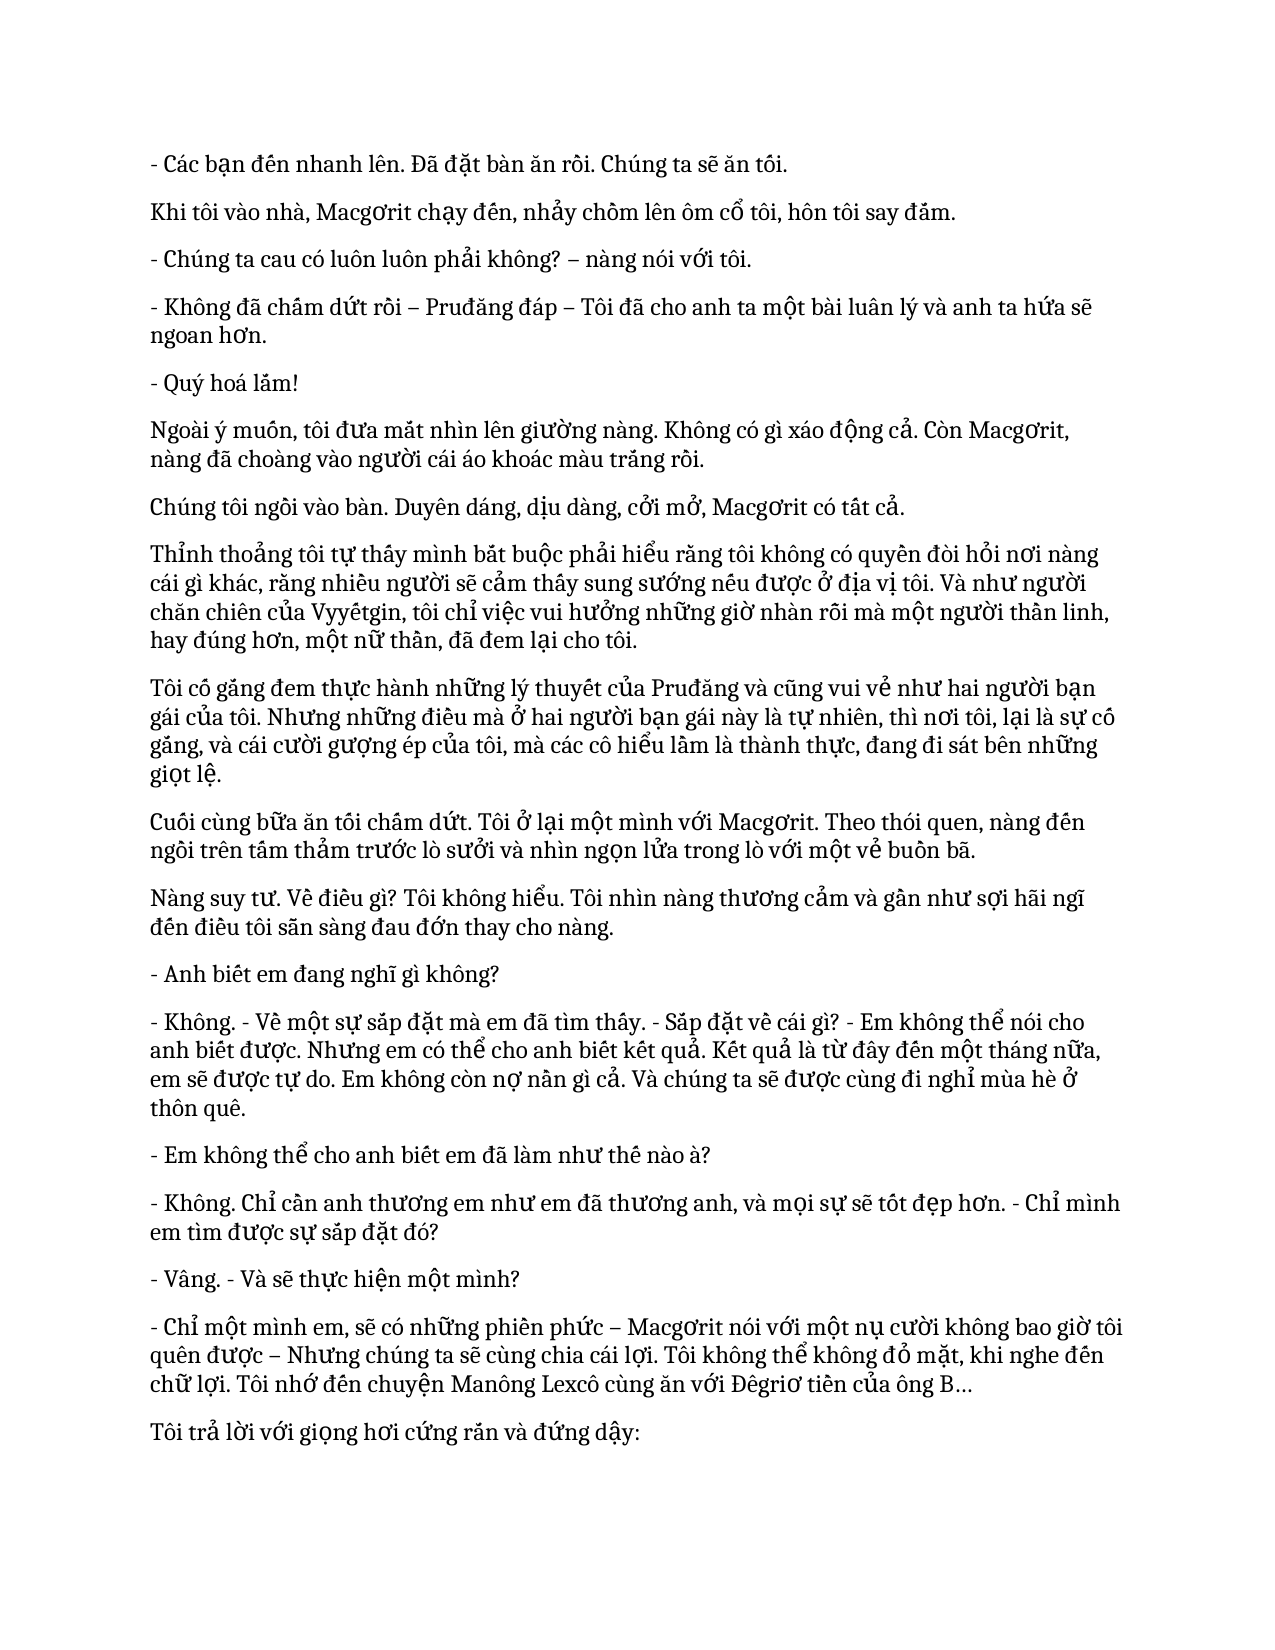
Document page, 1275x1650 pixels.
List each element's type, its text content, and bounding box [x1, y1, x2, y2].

text Nàng suy tư. Về điều gì? Tôi không hiểu. Tôi nhìn nàng thương cảm và gần như sợi hãi ngĩ đến điều tôi sẵn sàng đau đớn thay cho nàng. [150, 884, 1125, 941]
text Chúng tôi ngồi vào bàn. Duyên dáng, dịu dàng, cởi mở, Macgơrit có tất cả. [150, 492, 1125, 521]
text Tôi cố gắng đem thực hành những lý thuyết của Pruđăng và cũng vui vẻ như hai người bạn gái của tôi. Nhưng những điều mà ở hai người bạn gái này là tự nhiên, thì nơi tôi, lại là sự cố gắng, và cái cười gượng ép của tôi, mà các cô hiểu lầm là thành thực, đang đi sát bên những giọt lệ. [150, 674, 1125, 789]
text - Không. - Về một sự sắp đặt mà em đã tìm thấy. - Sắp đặt về cái gì? - Em không thể nói cho anh biết được. Nhưng em có thể cho anh biết kết quả. Kết quả là từ đây đến một tháng nữa, em sẽ được tự do. Em không còn nợ nần gì cả. Và chúng ta sẽ được cùng đi nghỉ mùa hè ở thôn quê. [150, 1007, 1125, 1122]
text Ngoài ý muốn, tôi đưa mắt nhìn lên giường nàng. Không có gì xáo động cả. Còn Macgơrit, nàng đã choàng vào người cái áo khoác màu trắng rồi. [150, 416, 1125, 474]
text - Anh biết em đang nghĩ gì không? [150, 960, 1125, 989]
text - Quý hoá lắm! [150, 369, 1125, 397]
text - Em không thể cho anh biết em đã làm như thế nào à? [150, 1141, 1125, 1170]
text - Chúng ta cau có luôn luôn phải không? – nàng nói với tôi. [150, 245, 1125, 274]
text - Không. Chỉ cần anh thương em như em đã thương anh, và mọi sự sẽ tốt đẹp hơn. - Chỉ mình em tìm được sự sắp đặt đó? [150, 1189, 1125, 1246]
text Tôi trả lời với giọng hơi cứng rắn và đứng dậy: [150, 1417, 1125, 1446]
text - Vâng. - Và sẽ thực hiện một mình? [150, 1265, 1125, 1294]
text - Các bạn đến nhanh lên. Đã đặt bàn ăn rồi. Chúng ta sẽ ăn tối. [150, 150, 1125, 179]
text - Không đã chấm dứt rồi – Pruđăng đáp – Tôi đã cho anh ta một bài luân lý và anh ta hứa sẽ ngoan hơn. [150, 292, 1125, 350]
text Thỉnh thoảng tôi tự thấy mình bắt buộc phải hiểu rằng tôi không có quyền đòi hỏi nơi nàng cái gì khác, rằng nhiều người sẽ cảm thấy sung sướng nếu được ở địa vị tôi. Và như người chăn chiên của Vyyếtgin, tôi chỉ việc vui hưởng những giờ nhàn rỗi mà một người thần linh, hay đúng hơn, một nữ thần, đã đem lại cho tôi. [150, 540, 1125, 655]
text - Chỉ một mình em, sẽ có những phiền phức – Macgơrit nói với một nụ cười không bao giờ tôi quên được – Nhưng chúng ta sẽ cùng chia cái lợi. Tôi không thể không đỏ mặt, khi nghe đến chữ lợi. Tôi nhớ đến chuyện Manông Lexcô cùng ăn với Đêgriơ tiền của ông B… [150, 1312, 1125, 1399]
text Cuối cùng bữa ăn tối chấm dứt. Tôi ở lại một mình với Macgơrit. Theo thói quen, nàng đến ngồi trên tấm thảm trước lò sưởi và nhìn ngọn lửa trong lò với một vẻ buồn bã. [150, 807, 1125, 865]
text Khi tôi vào nhà, Macgơrit chạy đến, nhảy chồm lên ôm cổ tôi, hôn tôi say đắm. [150, 197, 1125, 226]
